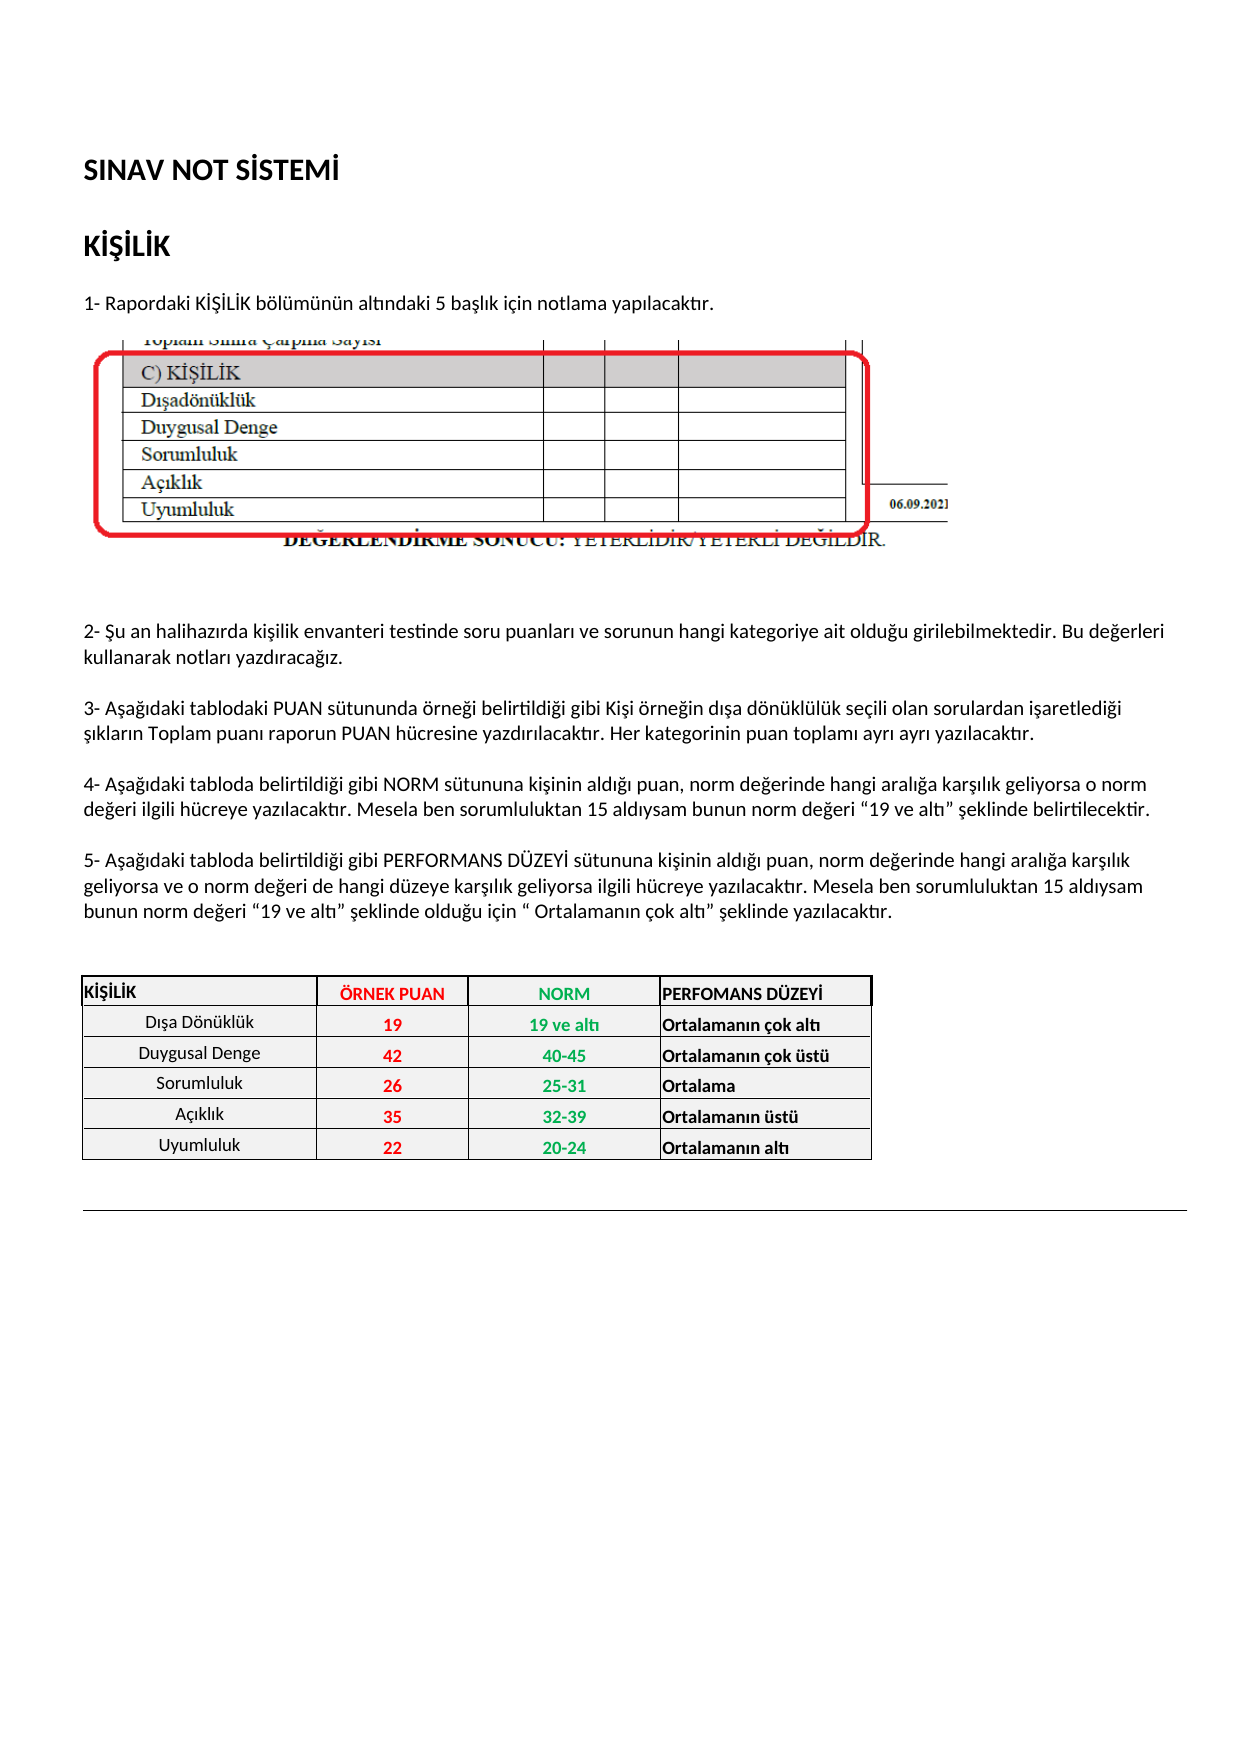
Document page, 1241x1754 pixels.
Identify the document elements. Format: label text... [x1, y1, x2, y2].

table_cell Ortalamanın altı [661, 1128, 871, 1159]
table_cell 40-45 [469, 1037, 660, 1067]
table_cell Açıklık [83, 1098, 316, 1128]
table_cell 25-31 [469, 1068, 660, 1097]
table_header ÖRNEK PUAN [318, 977, 467, 1005]
table_cell Duygusal Denge [83, 1036, 316, 1067]
list SINAV NOT SİSTEMİ [83, 150, 1187, 188]
table_cell 22 [317, 1129, 468, 1159]
picture [83, 340, 948, 568]
table_cell Ortalamanın üstü [661, 1098, 871, 1128]
table_cell Ortalamanın çok altı [661, 1006, 871, 1036]
table_cell Ortalama [661, 1067, 871, 1097]
table_cell Dışa Dönüklük [83, 1005, 316, 1036]
table_header NORM [469, 977, 659, 1005]
list Aşağıdaki tablodaki PUAN sütununda örneği belirtildiği gibi Kişi örneğin dışa dönüklülük seçili olan sorulardan işaretlediği şıkların Toplam puanı raporun PUAN hücresine yazdırılacaktır. Her kategorinin puan toplamı ayrı ayrı yazılacaktır. [83, 695, 1187, 746]
table_header KİŞİLİK [83, 977, 316, 1005]
table_cell Ortalamanın çok üstü [661, 1036, 871, 1067]
list KİŞİLİK [83, 226, 1187, 264]
list Şu an halihazırda kişilik envanteri testinde soru puanları ve sorunun hangi kategoriye ait olduğu girilebilmektedir. Bu değerleri kullanarak notları yazdıracağız. [83, 619, 1187, 669]
table_cell 26 [317, 1068, 468, 1097]
table_cell 35 [317, 1099, 468, 1128]
table_cell Uyumluluk [83, 1128, 316, 1159]
table_cell 32-39 [469, 1099, 660, 1128]
table_header PERFOMANS DÜZEYİ [661, 977, 870, 1005]
list Aşağıdaki tabloda belirtildiği gibi PERFORMANS DÜZEYİ sütununa kişinin aldığı puan, norm değerinde hangi aralığa karşılık geliyorsa ve o norm değeri de hangi düzeye karşılık geliyorsa ilgili hücreye yazılacaktır. Mesela ben sorumluluktan 15 aldıysam bunun norm değeri “19 ve altı” şeklinde olduğu için “ Ortalamanın çok altı” şeklinde yazılacaktır. [83, 847, 1187, 924]
table_cell 19 ve altı [469, 1006, 660, 1036]
table_cell 42 [317, 1037, 468, 1067]
list Rapordaki KİŞİLİK bölümünün altındaki 5 başlık için notlama yapılacaktır. [83, 290, 1187, 315]
table_cell Sorumluluk [83, 1067, 316, 1097]
table_cell 20-24 [469, 1129, 660, 1159]
list Aşağıdaki tabloda belirtildiği gibi NORM sütununa kişinin aldığı puan, norm değerinde hangi aralığa karşılık geliyorsa o norm değeri ilgili hücreye yazılacaktır. Mesela ben sorumluluktan 15 aldıysam bunun norm değeri “19 ve altı” şeklinde belirtilecektir. [83, 771, 1187, 822]
table_cell 19 [317, 1006, 468, 1036]
